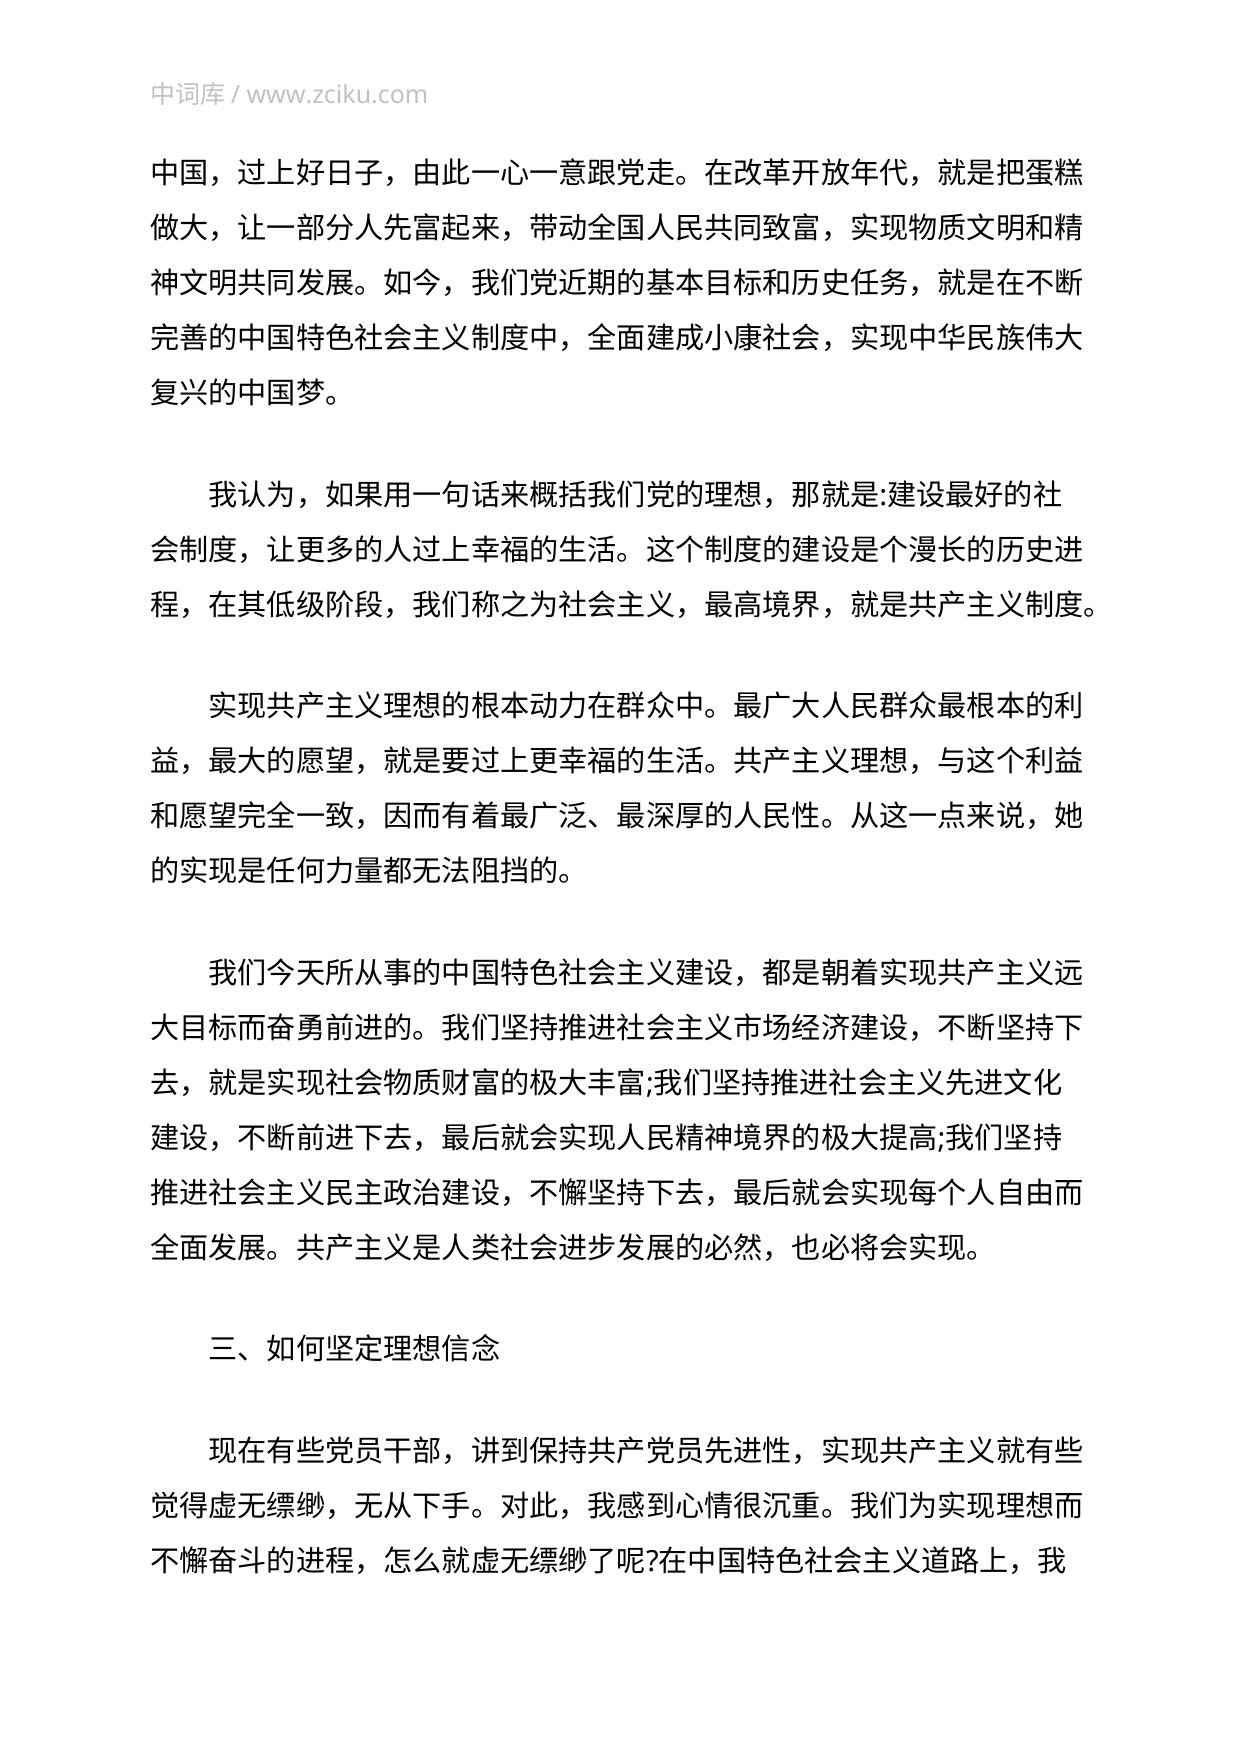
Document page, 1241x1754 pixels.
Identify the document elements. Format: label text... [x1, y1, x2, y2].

text 实现共产主义理想的根本动力在群众中。最广大人民群众最根本的利益，最大的愿望，就是要过上更幸福的生活。共产主义理想，与这个利益和愿望完全一致，因而有着最广泛、最深厚的人民性。从这一点来说，她的实现是任何力量都无法阻挡的。 [150, 683, 1090, 890]
text 三、如何坚定理想信念 [150, 1326, 1090, 1368]
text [150, 1428, 1090, 1580]
text 我们今天所从事的中国特色社会主义建设，都是朝着实现共产主义远大目标而奋勇前进的。我们坚持推进社会主义市场经济建设，不断坚持下去，就是实现社会物质财富的极大丰富;我们坚持推进社会主义先进文化建设，不断前进下去，最后就会实现人民精神境界的极大提高;我们坚持推进社会主义民主政治建设，不懈坚持下去，最后就会实现每个人自由而全面发展。共产主义是人类社会进步发展的必然，也必将会实现。 [150, 949, 1090, 1266]
text 我认为，如果用一句话来概括我们党的理想，那就是:建设最好的社会制度，让更多的人过上幸福的生活。这个制度的建设是个漫长的历史进程，在其低级阶段，我们称之为社会主义，最高境界，就是共产主义制度。 [150, 471, 1090, 623]
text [150, 150, 1090, 412]
